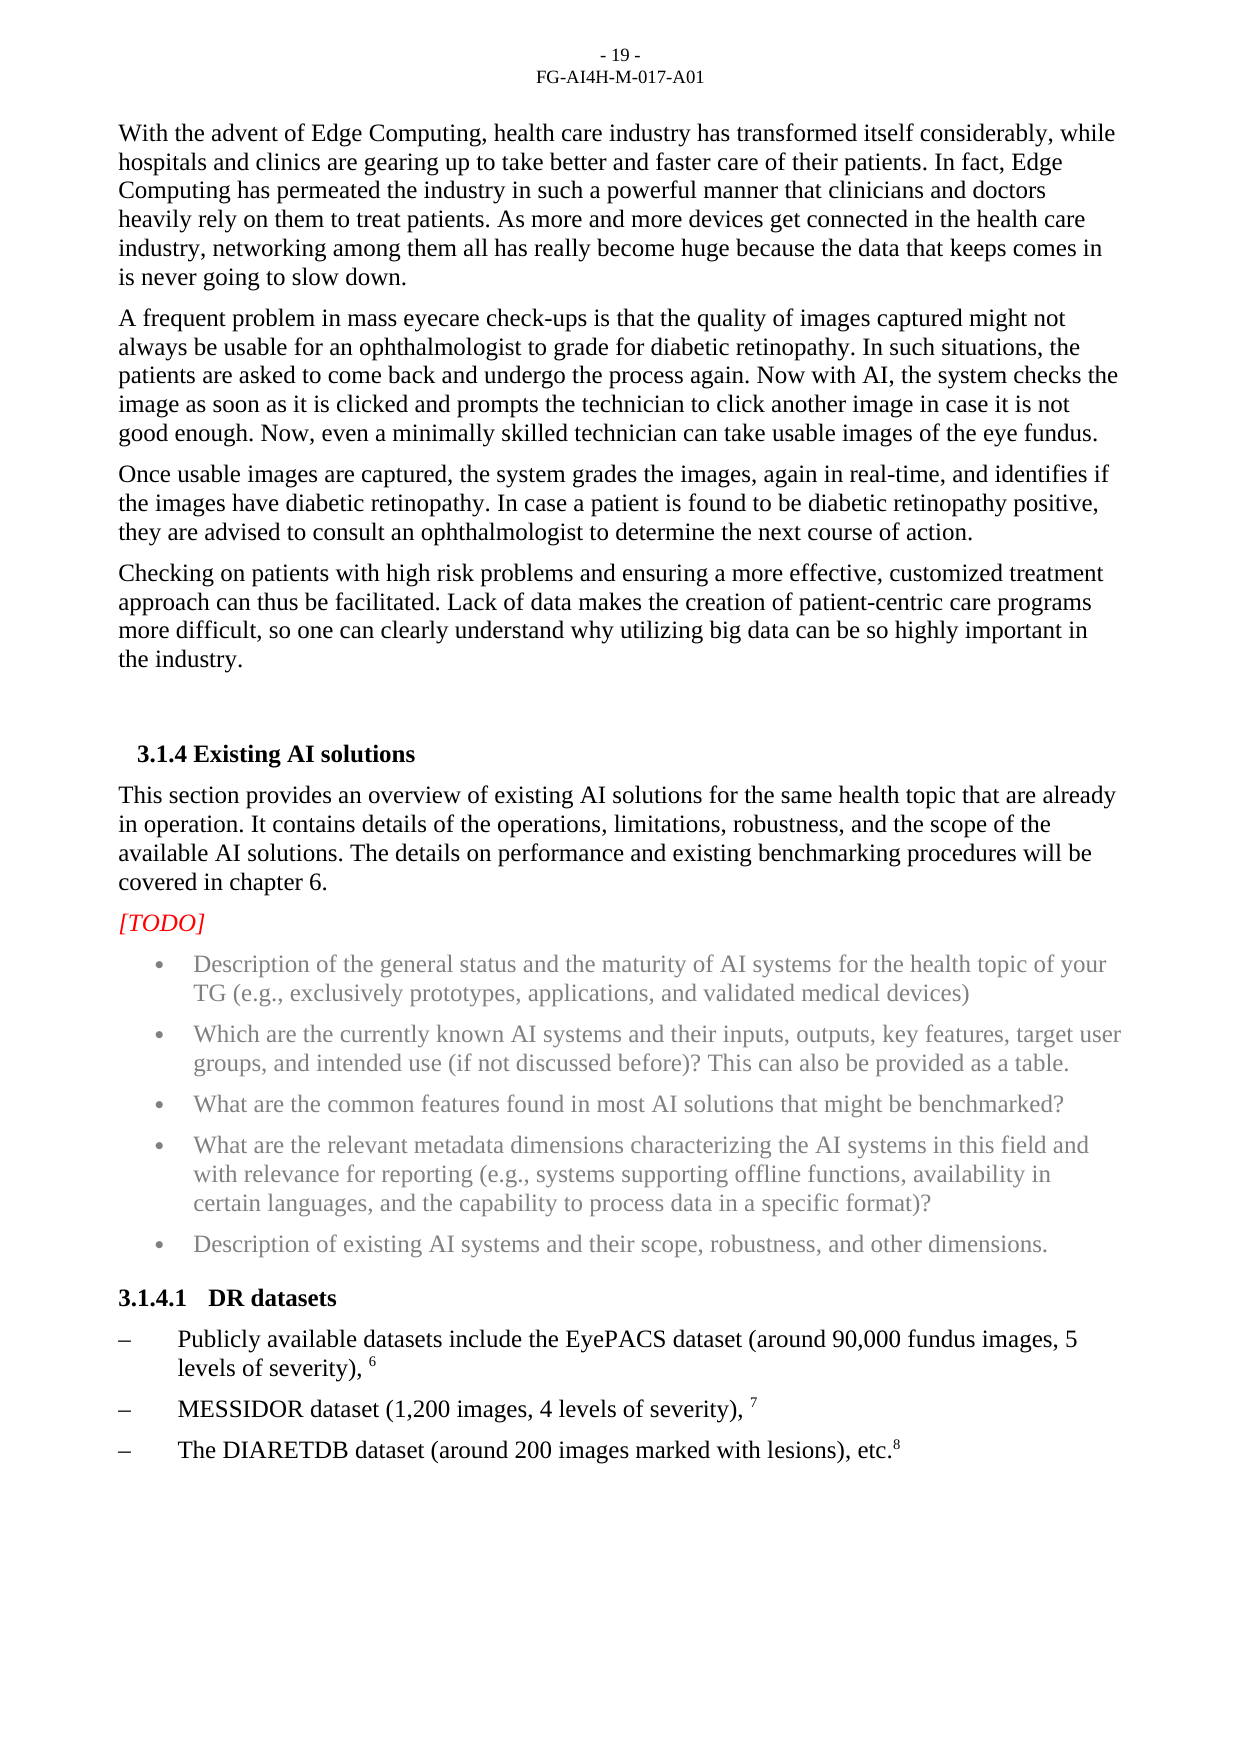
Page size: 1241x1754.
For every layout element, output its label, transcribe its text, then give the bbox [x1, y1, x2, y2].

list Which are the currently known AI systems and their inputs, outputs, key features, target user groups, and intended use (if not discussed before)? This can also be provided as a table. [156, 1019, 1122, 1077]
text [TODO] [118, 908, 1122, 937]
text Once usable images are captured, the system grades the images, again in real-time, and identifies if the images have diabetic retinopathy. In case a patient is found to be diabetic retinopathy positive, they are advised to consult an ophthalmologist to determine the next course of action. [118, 459, 1122, 546]
text A frequent problem in mass eyecare check-ups is that the quality of images captured might not always be usable for an ophthalmologist to grade for diabetic retinopathy. In such situations, the patients are asked to come back and undergo the process again. Now with AI, the system checks the image as soon as it is clicked and prompts the technician to click another image in case it is not good enough. Now, even a minimally skilled technician can take usable images of the eye fundus. [118, 303, 1122, 447]
subtitle DR datasets [118, 1283, 1122, 1312]
list Publicly available datasets include the EyePACS dataset (around 90,000 fundus images, 5 levels of severity), [118, 1324, 1122, 1382]
list Description of existing AI systems and their scope, robustness, and other dimensions. [156, 1229, 1122, 1258]
text Checking on patients with high risk problems and ensuring a more effective, customized treatment approach can thus be facilitated. Lack of data makes the creation of patient-centric care programs more difficult, so one can clearly understand why utilizing big data can be so highly important in the industry. [118, 558, 1122, 673]
list What are the common features found in most AI solutions that might be benchmarked? [156, 1089, 1122, 1118]
list The DIARETDB dataset (around 200 images marked with lesions), etc. [118, 1436, 1122, 1464]
subtitle Existing AI solutions [137, 739, 1122, 768]
list MESSIDOR dataset (1,200 images, 4 levels of severity), [118, 1394, 1122, 1423]
text This section provides an overview of existing AI solutions for the same health topic that are already in operation. It contains details of the operations, limitations, robustness, and the scope of the available AI solutions. The details on performance and existing benchmarking procedures will be covered in chapter 6. [118, 781, 1122, 896]
list What are the relevant metadata dimensions characterizing the AI systems in this field and with relevance for reporting (e.g., systems supporting offline functions, availability in certain languages, and the capability to process data in a specific format)? [156, 1131, 1122, 1217]
text With the advent of Edge Computing, health care industry has transformed itself considerably, while hospitals and clinics are gearing up to take better and faster care of their patients. In fact, Edge Computing has permeated the industry in such a powerful manner that clinicians and doctors heavily rely on them to treat patients. As more and more devices get connected in the health care industry, networking among them all has really become huge because the data that keeps comes in is never going to slow down. [118, 118, 1122, 291]
list Description of the general status and the maturity of AI systems for the health topic of your TG (e.g., exclusively prototypes, applications, and validated medical devices) [156, 949, 1122, 1007]
